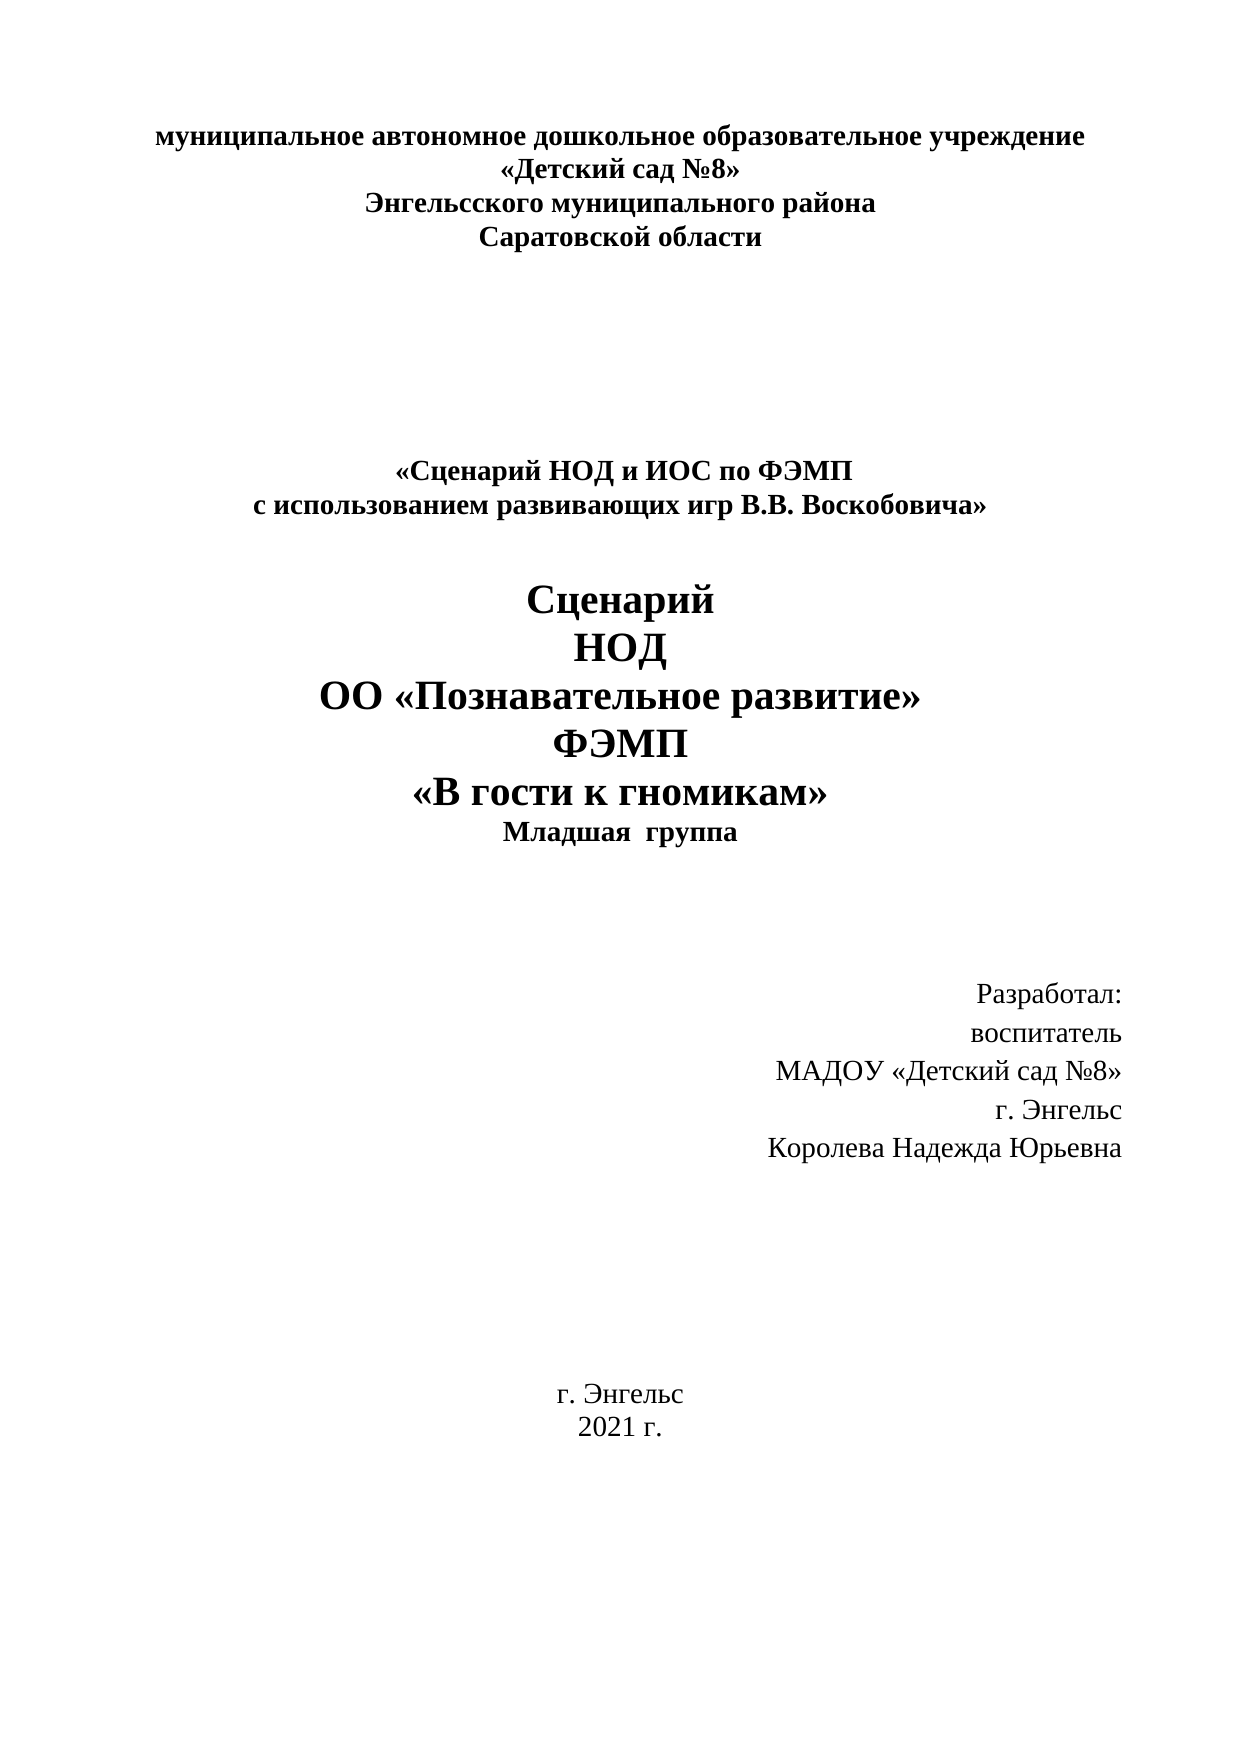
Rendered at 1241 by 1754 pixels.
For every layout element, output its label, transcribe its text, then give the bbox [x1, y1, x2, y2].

text 2021 г. [118, 1409, 1122, 1443]
text Энгельсского муниципального района [118, 185, 1122, 219]
text Королева Надежда Юрьевна [118, 1130, 1122, 1164]
text муниципальное автономное дошкольное образовательное учреждение [118, 118, 1122, 152]
text Младшая группа [118, 814, 1122, 848]
text «В гости к гномикам» [118, 767, 1122, 814]
text воспитатель [118, 1015, 1122, 1048]
text МАДОУ «Детский сад №8» [118, 1053, 1122, 1087]
text «Сценарий НОД и ИОС по ФЭМП [118, 453, 1122, 487]
text Саратовской области [118, 219, 1122, 252]
text НОД [118, 623, 1122, 671]
text ОО «Познавательное развитие» [118, 671, 1122, 719]
text Разработал: [118, 976, 1122, 1010]
text г. Энгельс [118, 1376, 1122, 1409]
text Сценарий [118, 575, 1122, 623]
text с использованием развивающих игр В.В. Воскобовича» [118, 487, 1122, 521]
text ФЭМП [118, 719, 1122, 767]
text г. Энгельс [118, 1092, 1122, 1125]
text «Детский сад №8» [118, 152, 1122, 185]
